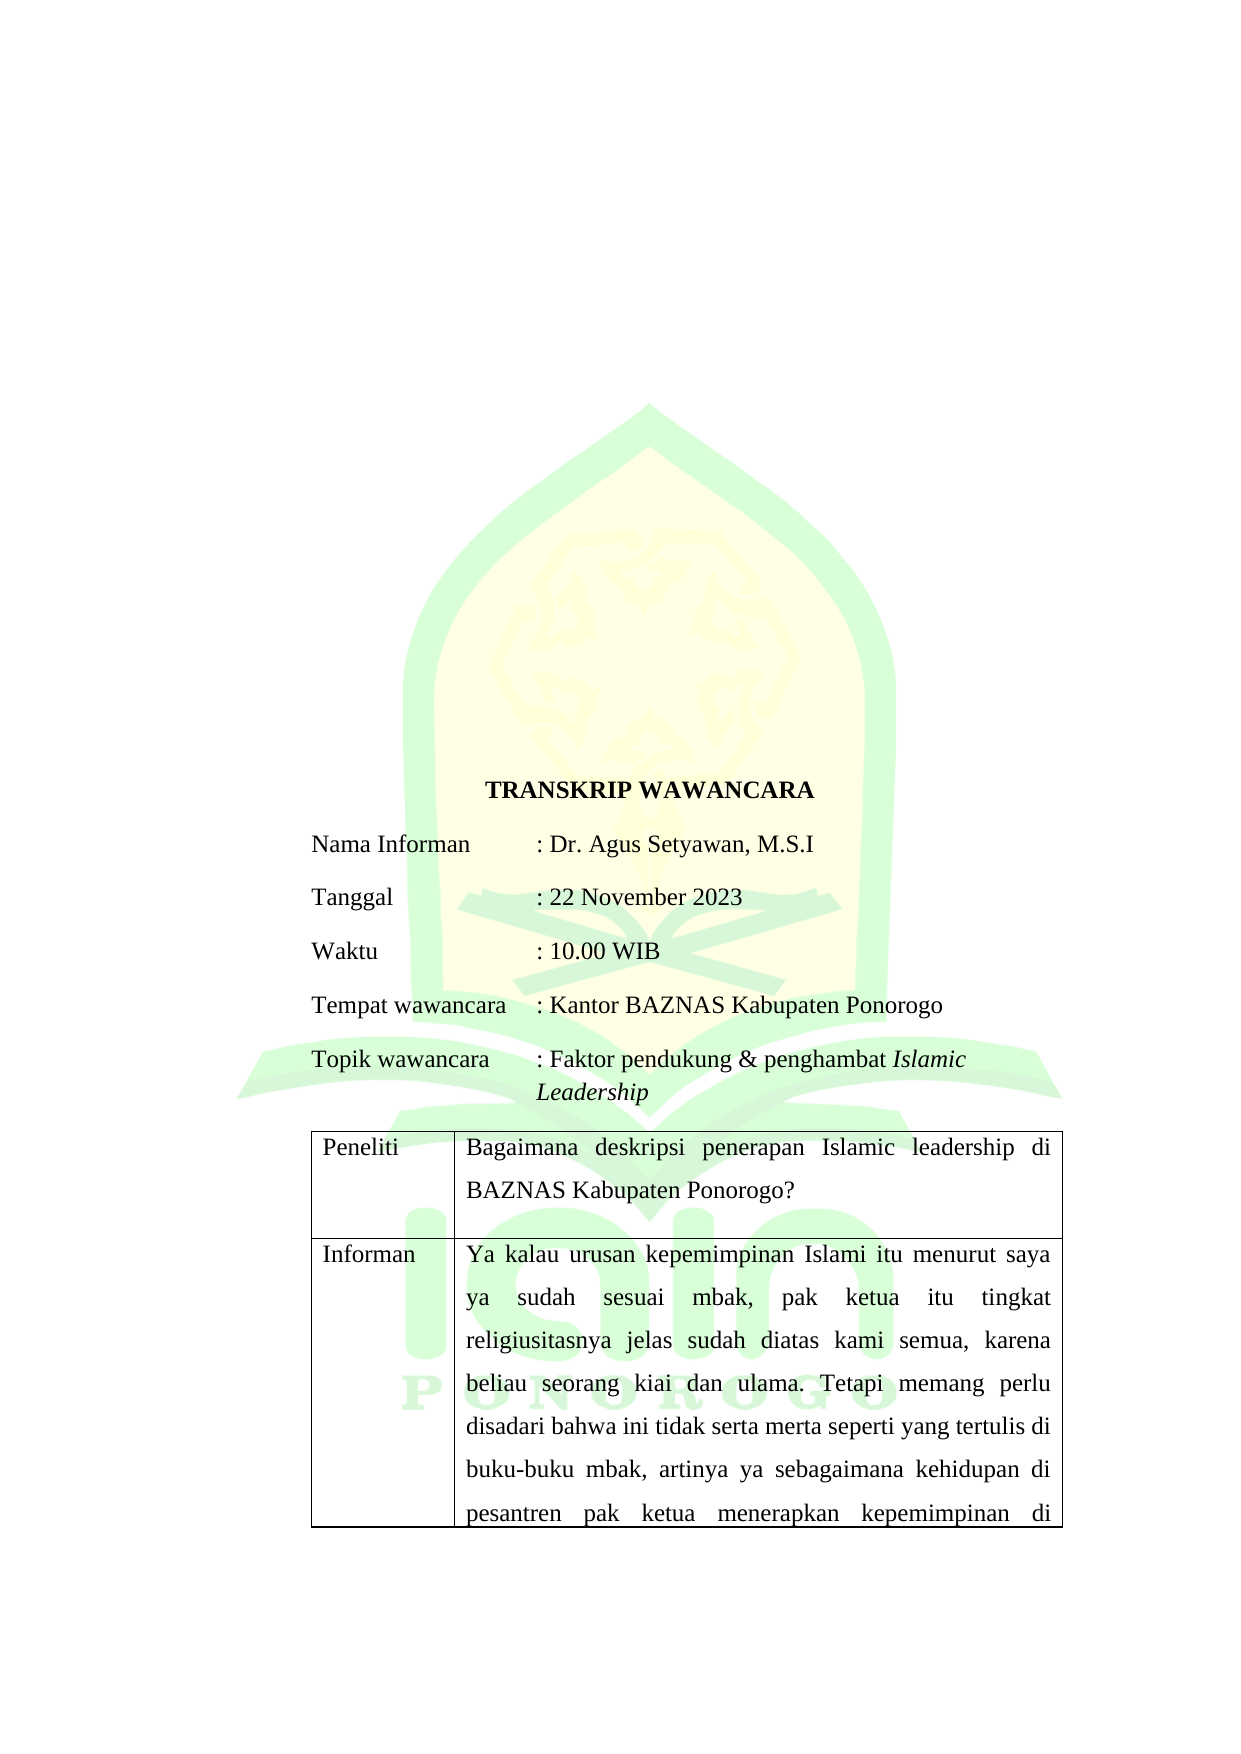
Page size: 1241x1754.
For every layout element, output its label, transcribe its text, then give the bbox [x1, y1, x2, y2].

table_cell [455, 1239, 1062, 1526]
text Tempat wawancara : Kantor BAZNAS Kabupaten Ponorogo [236, 990, 1063, 1019]
text Nama Informan : Dr. Agus Setyawan, M.S.I [236, 829, 1063, 857]
text Tanggal : 22 November 2023 [236, 882, 1063, 911]
table_header Peneliti [312, 1132, 454, 1238]
text TRANSKRIP WAWANCARA [236, 775, 1063, 803]
text Topik wawancara : Faktor pendukung & penghambat Islamic Leadership [311, 1044, 1063, 1106]
text Waktu : 10.00 WIB [236, 936, 1063, 965]
table_header Bagaimana deskripsi penerapan Islamic leadership di BAZNAS Kabupaten Ponorogo? [455, 1132, 1062, 1238]
table_cell Informan [312, 1239, 454, 1526]
